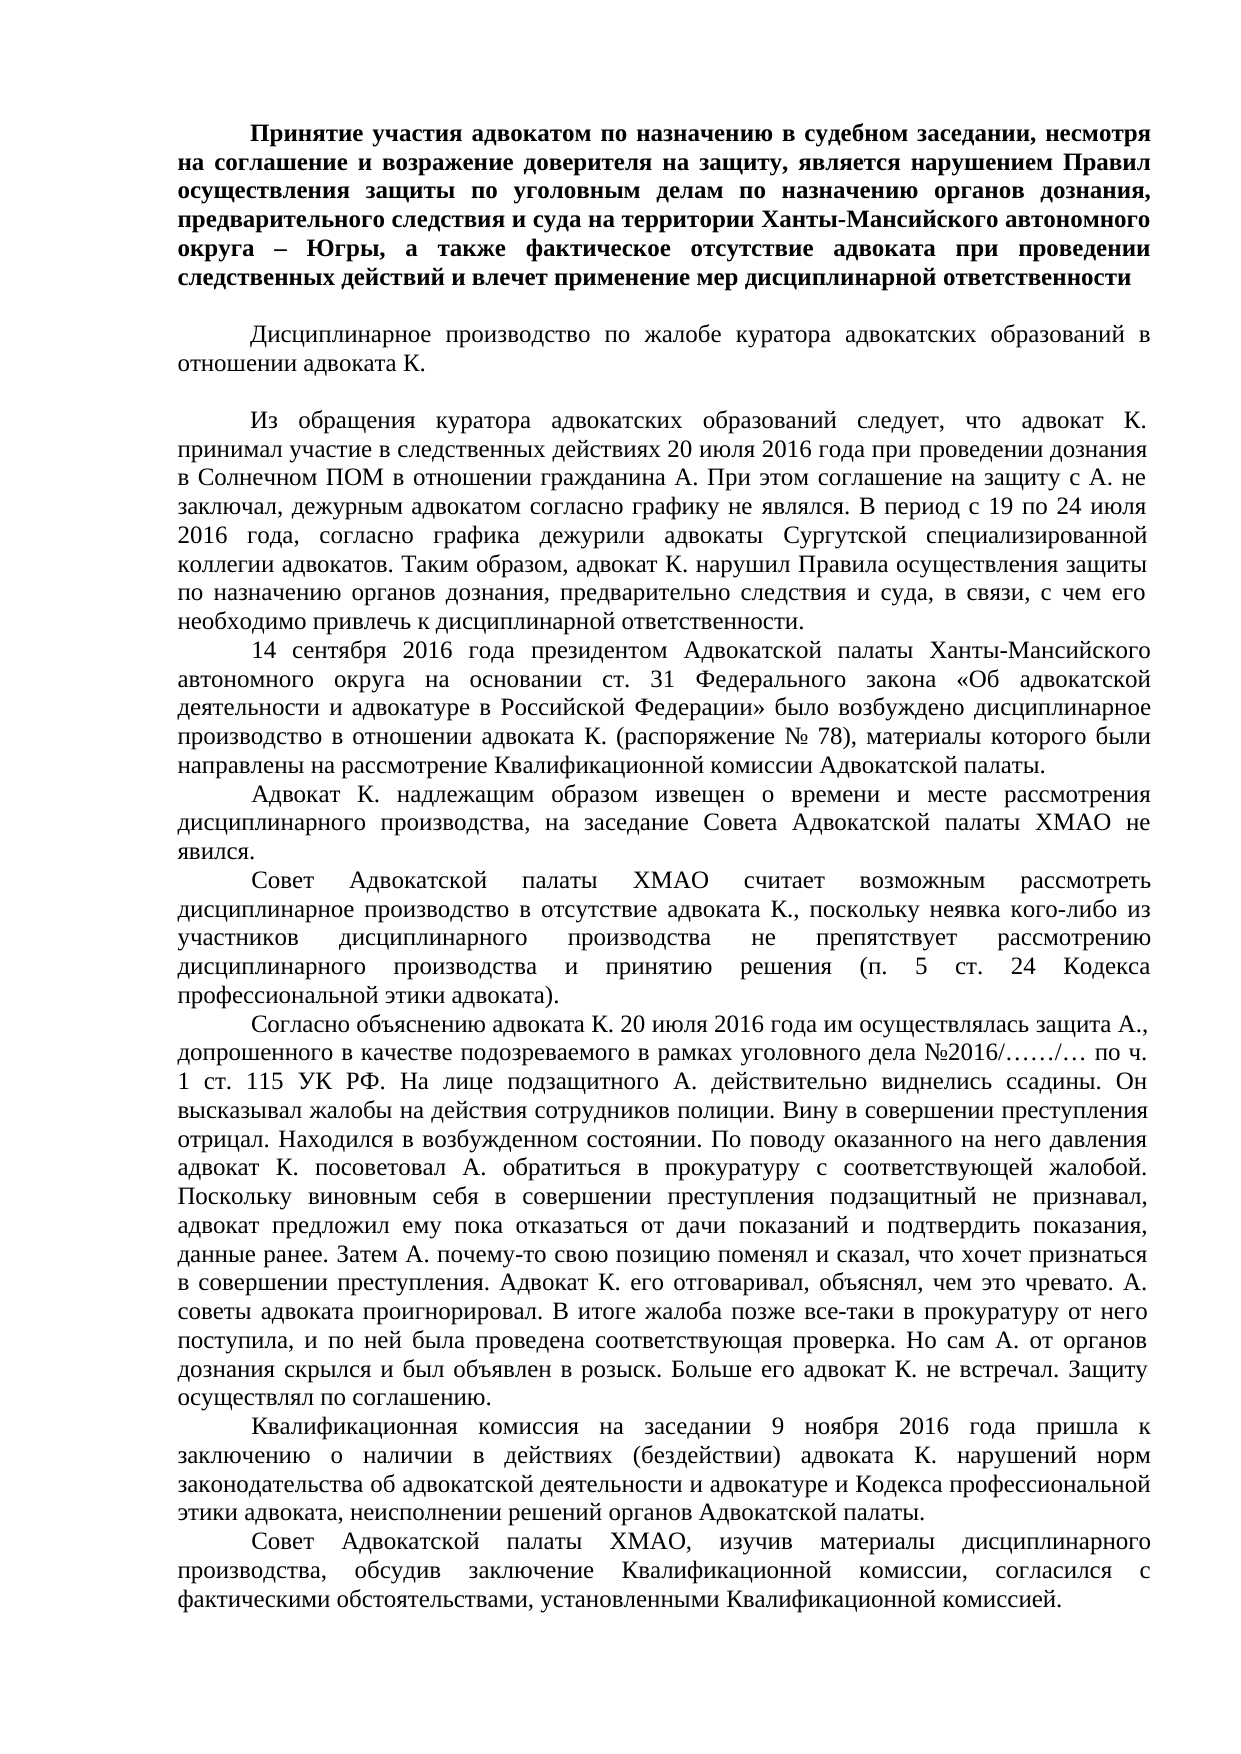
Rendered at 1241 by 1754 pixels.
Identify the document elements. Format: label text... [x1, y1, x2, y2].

text Дисциплинарное производство по жалобе куратора адвокатских образований в отношении адвоката К. [177, 319, 1152, 377]
text Совет Адвокатской палаты ХМАО, изучив материалы дисциплинарного производства, обсудив заключение Квалификационной комиссии, согласился с фактическими обстоятельствами, установленными Квалификационной комиссией. [177, 1526, 1152, 1612]
text 14 сентября 2016 года президентом Адвокатской палаты Ханты-Мансийского автономного округа на основании ст. 31 Федерального закона «Об адвокатской деятельности и адвокатуре в Российской Федерации» было возбуждено дисциплинарное производство в отношении адвоката К. (распоряжение № 78), материалы которого были направлены на рассмотрение Квалификационной комиссии Адвокатской палаты. [177, 635, 1152, 779]
text Согласно объяснению адвоката К. 20 июля 2016 года им осуществлялась защита А., допрошенного в качестве подозреваемого в рамках уголовного дела №2016/……/… по ч. 1 ст. 115 УК РФ. На лице подзащитного А. действительно виднелись ссадины. Он высказывал жалобы на действия сотрудников полиции. Вину в совершении преступления отрицал. Находился в возбужденном состоянии. По поводу оказанного на него давления адвокат К. посоветовал А. обратиться в прокуратуру с соответствующей жалобой. Поскольку виновным себя в совершении преступления подзащитный не признавал, адвокат предложил ему пока отказаться от дачи показаний и подтвердить показания, данные ранее. Затем А. почему-то свою позицию поменял и сказал, что хочет признаться в совершении преступления. Адвокат К. его отговаривал, объяснял, чем это чревато. А. советы адвоката проигнорировал. В итоге жалоба позже все-таки в прокуратуру от него поступила, и по ней была проведена соответствующая проверка. Но сам А. от органов дознания скрылся и был объявлен в розыск. Больше его адвокат К. не встречал. Защиту осуществлял по соглашению. [177, 1009, 1149, 1411]
text Адвокат К. надлежащим образом извещен о времени и месте рассмотрения дисциплинарного производства, на заседание Совета Адвокатской палаты ХМАО не явился. [177, 779, 1152, 865]
text Совет Адвокатской палаты ХМАО считает возможным рассмотреть дисциплинарное производство в отсутствие адвоката К., поскольку неявка кого-либо из участников дисциплинарного производства не препятствует рассмотрению дисциплинарного производства и принятию решения (п. 5 ст. 24 Кодекса профессиональной этики адвоката). [177, 865, 1152, 1009]
text Принятие участия адвокатом по назначению в судебном заседании, несмотря на соглашение и возражение доверителя на защиту, является нарушением Правил осуществления защиты по уголовным делам по назначению органов дознания, предварительного следствия и суда на территории Ханты-Мансийского автономного округа – Югры, а также фактическое отсутствие адвоката при проведении следственных действий и влечет применение мер дисциплинарной ответственности [177, 118, 1152, 291]
text Квалификационная комиссия на заседании 9 ноября 2016 года пришла к заключению о наличии в действиях (бездействии) адвоката К. нарушений норм законодательства об адвокатской деятельности и адвокатуре и Кодекса профессиональной этики адвоката, неисполнении решений органов Адвокатской палаты. [177, 1411, 1152, 1526]
text Из обращения куратора адвокатских образований следует, что адвокат К. принимал участие в следственных действиях 20 июля 2016 года при проведении дознания в Солнечном ПОМ в отношении гражданина А. При этом соглашение на защиту с А. не заключал, дежурным адвокатом согласно графику не являлся. В период с 19 по 24 июля 2016 года, согласно графика дежурили адвокаты Сургутской специализированной коллегии адвокатов. Таким образом, адвокат К. нарушил Правила осуществления защиты по назначению органов дознания, предварительно следствия и суда, в связи, с чем его необходимо привлечь к дисциплинарной ответственности. [177, 405, 1147, 635]
